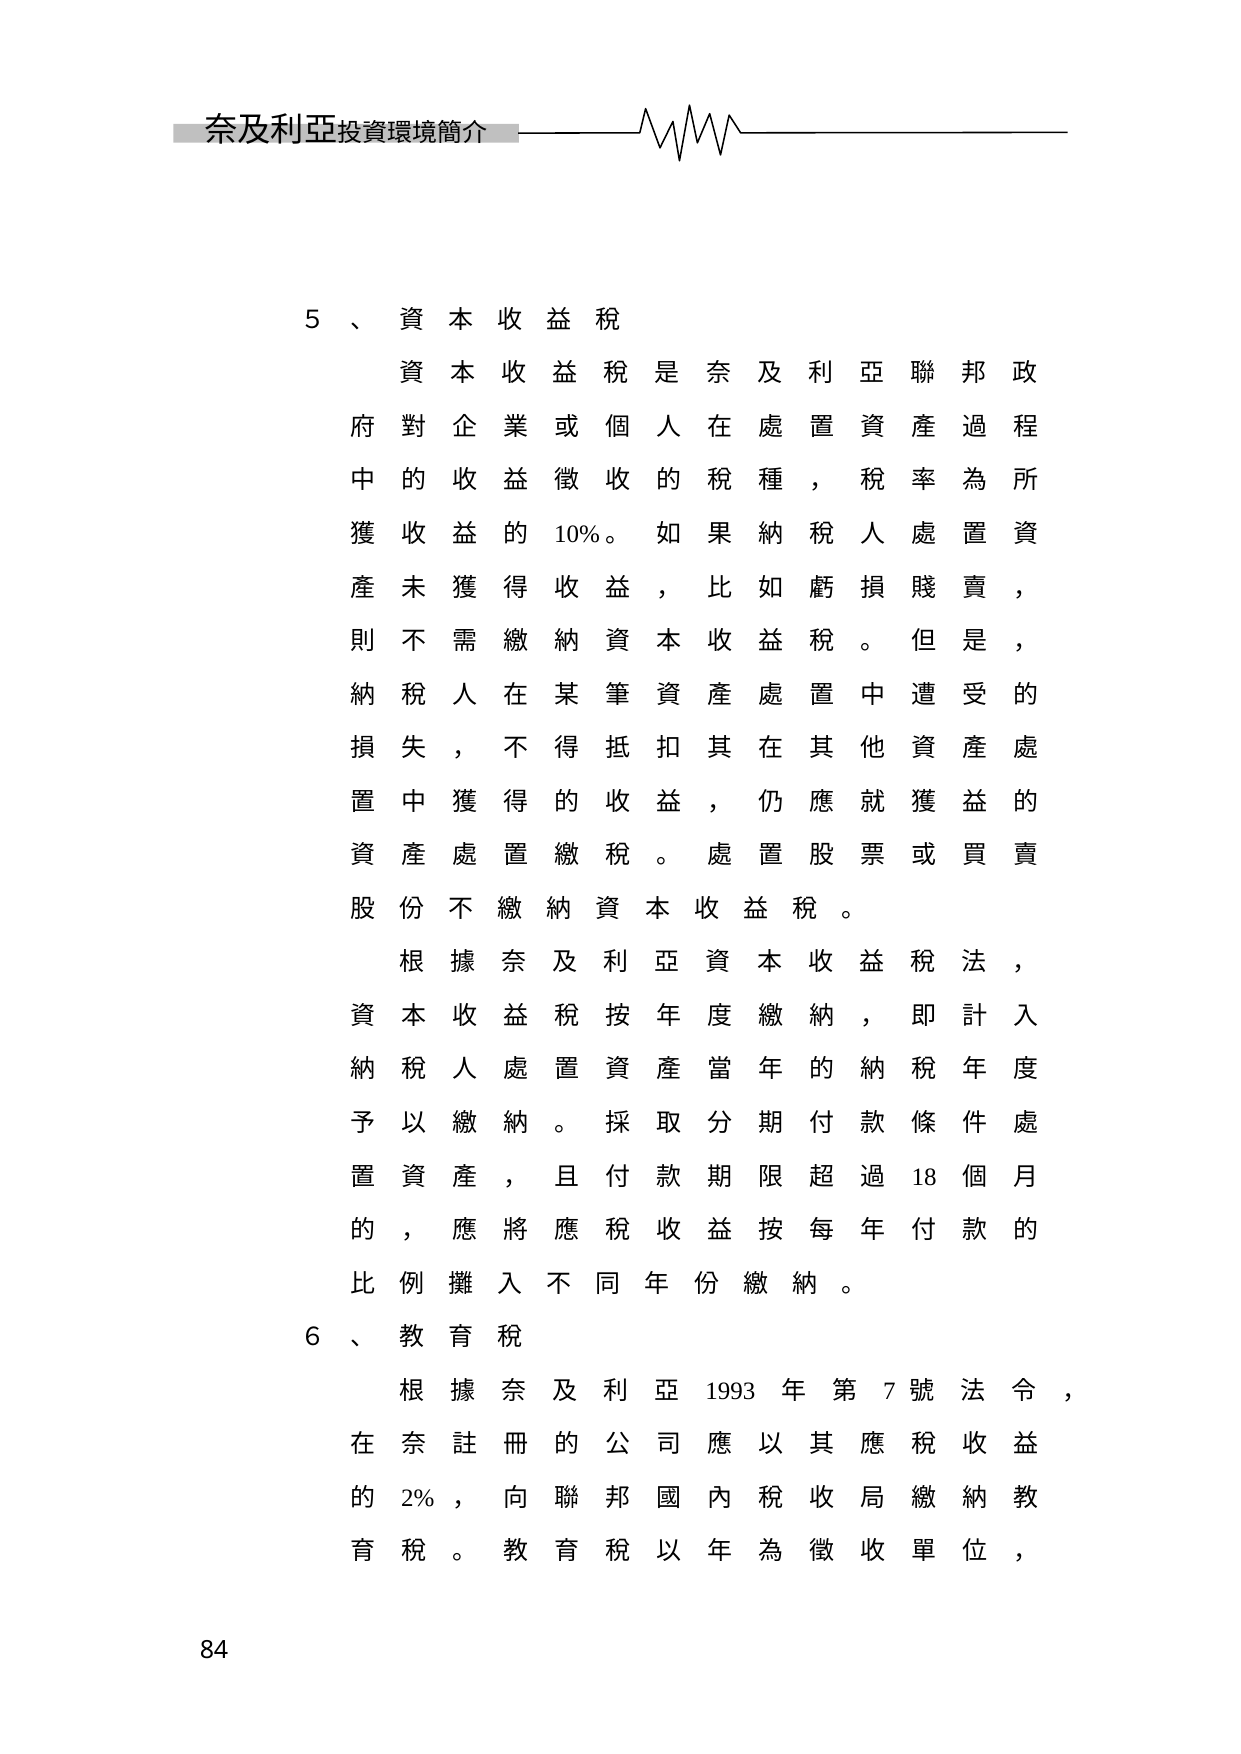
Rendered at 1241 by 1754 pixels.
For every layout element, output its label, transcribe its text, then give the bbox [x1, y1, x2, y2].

text 根據奈及利亞資本收益稅法，資本收益稅按年度繳納，即計入納稅人處置資產當年的納稅年度予以繳納。採取分期付款條件處置資產，且付款期限超過18個月的，應將應稅收益按每年付款的比例攤入不同年份繳納。 [325, 933, 1063, 1308]
text ６、教育稅 [276, 1308, 1063, 1362]
text ５、資本收益稅 [276, 291, 1063, 344]
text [325, 1362, 1063, 1576]
text 資本收益稅是奈及利亞聯邦政府對企業或個人在處置資產過程中的收益徵收的稅種，稅率為所獲收益的10%。如果納稅人處置資產未獲得收益，比如虧損賤賣，則不需繳納資本收益稅。但是，納稅人在某筆資產處置中遭受的損失，不得抵扣其在其他資產處置中獲得的收益，仍應就獲益的資產處置繳稅。處置股票或買賣股份不繳納資本收益稅。 [325, 344, 1063, 933]
